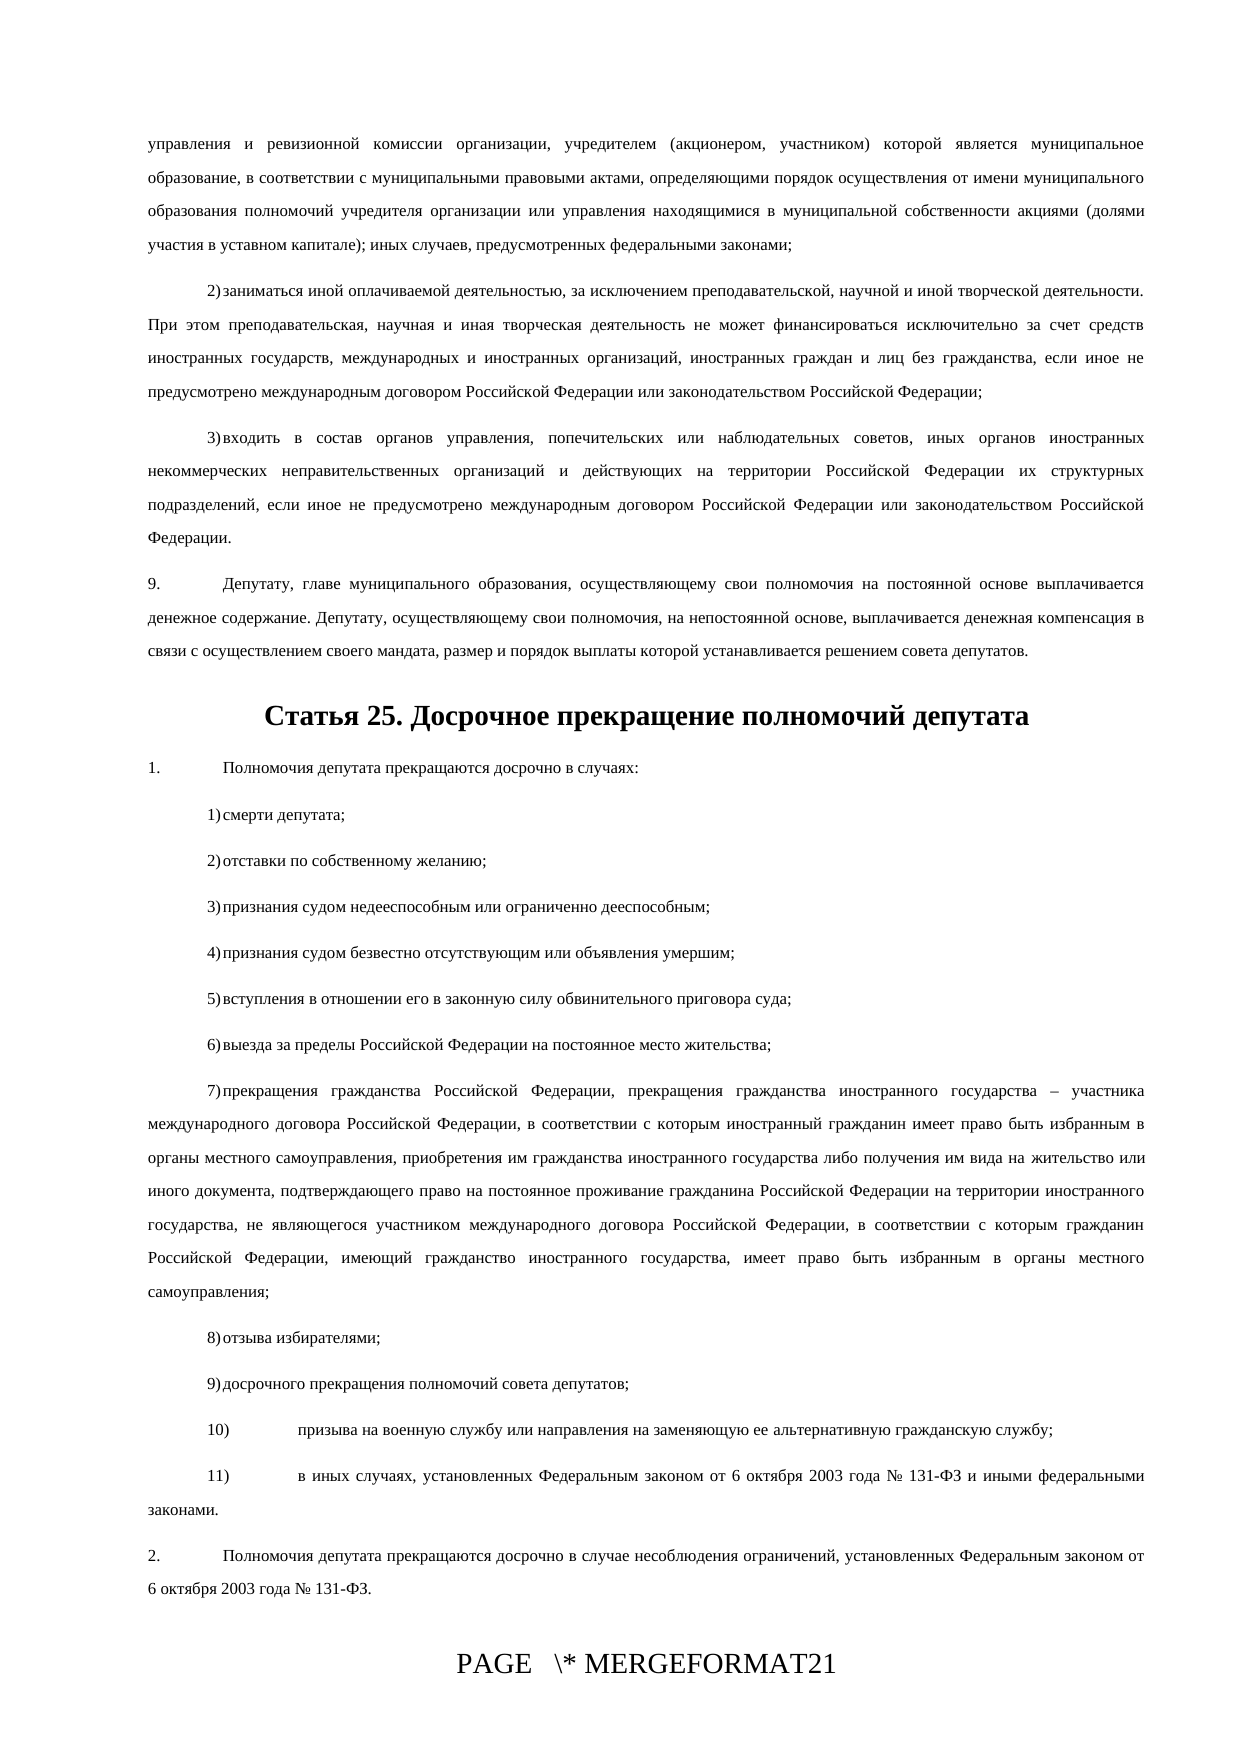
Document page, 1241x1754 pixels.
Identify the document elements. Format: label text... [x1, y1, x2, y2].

list призыва на военную службу или направления на заменяющую ее альтернативную гражданскую службу; [148, 1406, 1146, 1439]
list в иных случаях, установленных Федеральным законом от 6 октября 2003 года № 131-ФЗ и иными федеральными законами. [148, 1452, 1146, 1519]
list отзыва избирателями; [148, 1314, 1146, 1347]
list Полномочия депутата прекращаются досрочно в случае несоблюдения ограничений, установленных Федеральным законом от 6 октября 2003 года № 131-ФЗ. [148, 1531, 1146, 1598]
list признания судом безвестно отсутствующим или объявления умершим; [148, 928, 1146, 962]
list заниматься иной оплачиваемой деятельностью, за исключением преподавательской, научной и иной творческой деятельности. При этом преподавательская, научная и иная творческая деятельность не может финансироваться исключительно за счет средств иностранных государств, международных и иностранных организаций, иностранных граждан и лиц без гражданства, если иное не предусмотрено международным договором Российской Федерации или законодательством Российской Федерации; [148, 267, 1146, 401]
list отставки по собственному желанию; [148, 836, 1146, 870]
list признания судом недееспособным или ограниченно дееспособным; [148, 882, 1146, 916]
list досрочного прекращения полномочий совета депутатов; [148, 1360, 1146, 1393]
list прекращения гражданства Российской Федерации, прекращения гражданства иностранного государства – участника международного договора Российской Федерации, в соответствии с которым иностранный гражданин имеет право быть избранным в органы местного самоуправления, приобретения им гражданства иностранного государства либо получения им вида на жительство или иного документа, подтверждающего право на постоянное проживание гражданина Российской Федерации на территории иностранного государства, не являющегося участником международного договора Российской Федерации, в соответствии с которым гражданин Российской Федерации, имеющий гражданство иностранного государства, имеет право быть избранным в органы местного самоуправления; [148, 1066, 1146, 1301]
list выезда за пределы Российской Федерации на постоянное место жительства; [148, 1020, 1146, 1054]
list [148, 120, 1146, 254]
subtitle Статья 25. Досрочное прекращение полномочий депутата [148, 698, 1146, 732]
list входить в состав органов управления, попечительских или наблюдательных советов, иных органов иностранных некоммерческих неправительственных организаций и действующих на территории Российской Федерации их структурных подразделений, если иное не предусмотрено международным договором Российской Федерации или законодательством Российской Федерации. [148, 413, 1146, 547]
list смерти депутата; [148, 790, 1146, 824]
list вступления в отношении его в законную силу обвинительного приговора суда; [148, 974, 1146, 1008]
list Полномочия депутата прекращаются досрочно в случаях: [148, 744, 1146, 778]
list Депутату, главе муниципального образования, осуществляющему свои полномочия на постоянной основе выплачивается денежное содержание. Депутату, осуществляющему свои полномочия, на непостоянной основе, выплачивается денежная компенсация в связи с осуществлением своего мандата, размер и порядок выплаты которой устанавливается решением совета депутатов. [148, 560, 1146, 661]
